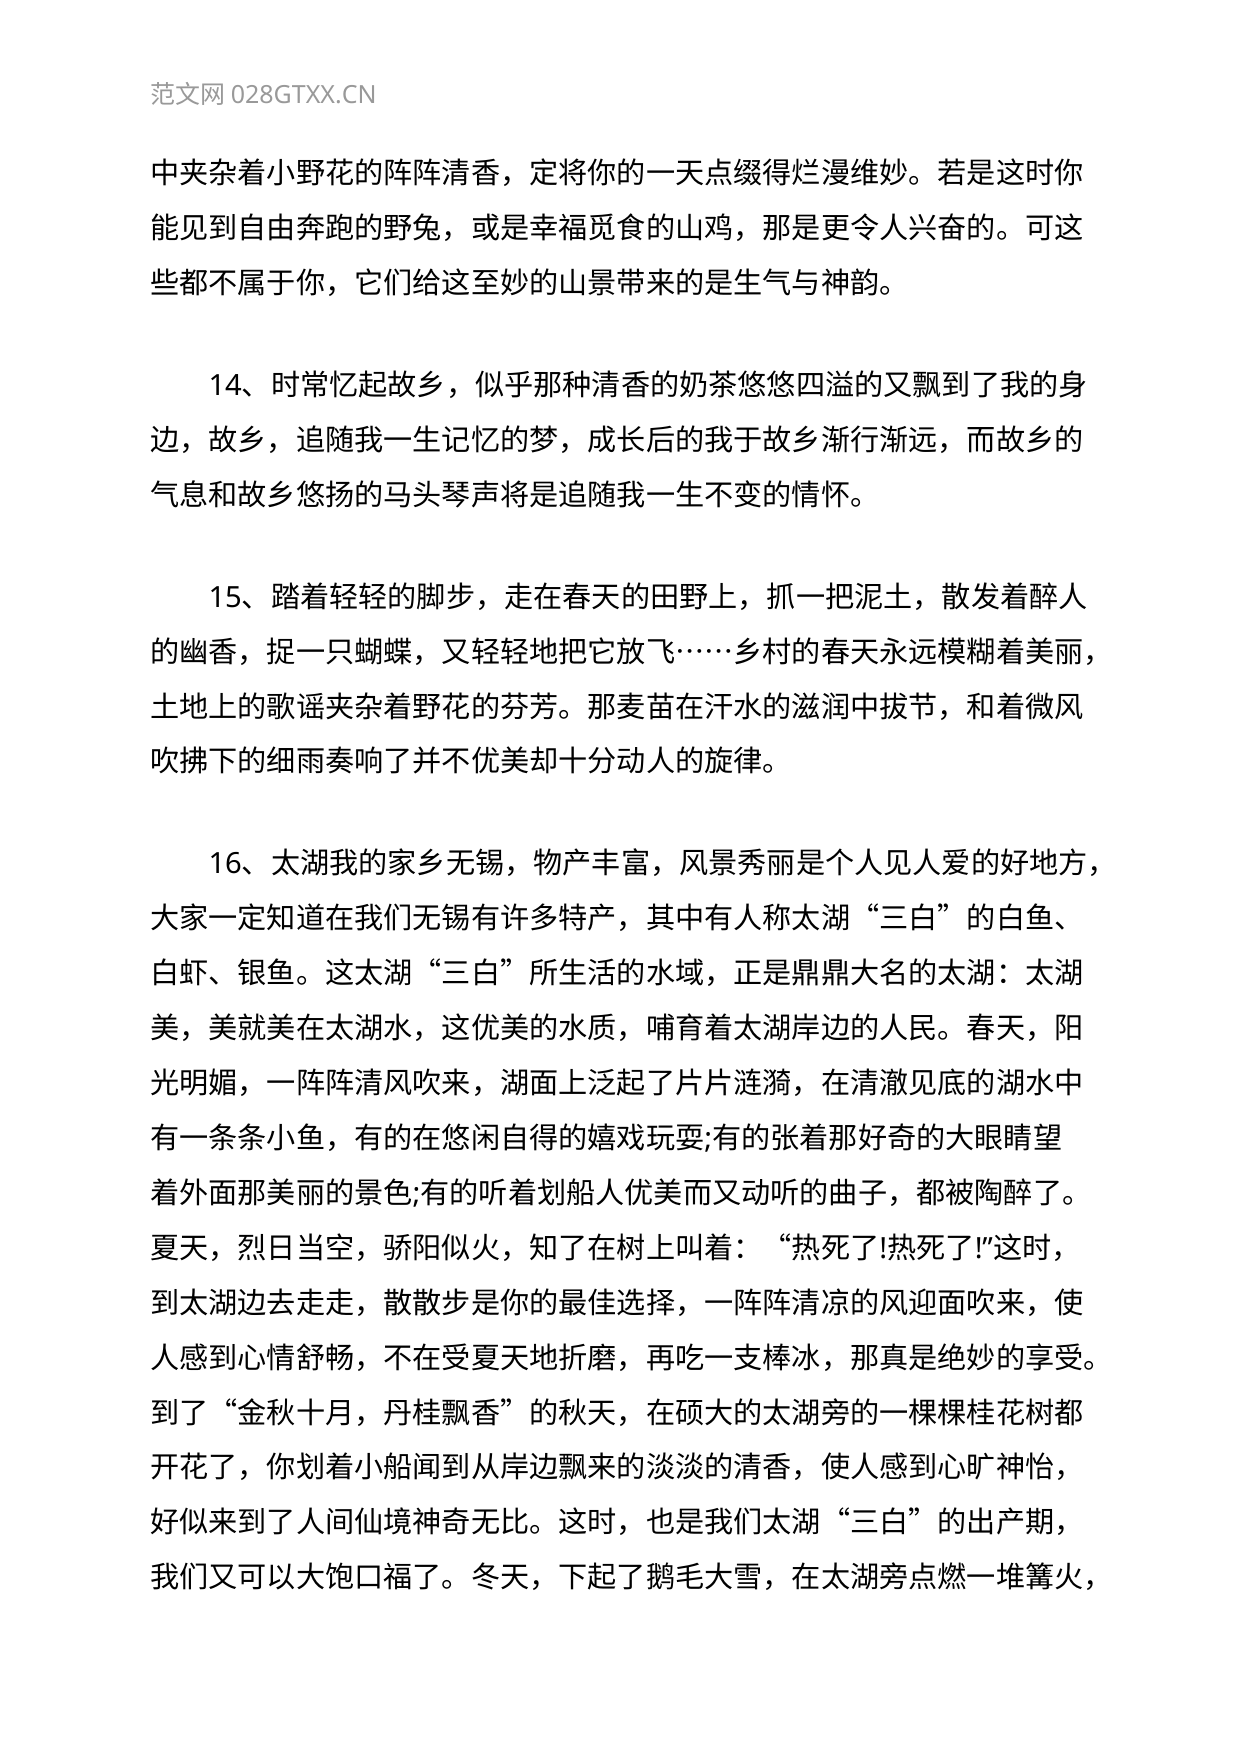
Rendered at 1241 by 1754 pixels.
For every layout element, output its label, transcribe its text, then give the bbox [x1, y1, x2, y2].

text 15、踏着轻轻的脚步，走在春天的田野上，抓一把泥土，散发着醉人的幽香，捉一只蝴蝶，又轻轻地把它放飞……乡村的春天永远模糊着美丽，土地上的歌谣夹杂着野花的芬芳。那麦苗在汗水的滋润中拔节，和着微风吹拂下的细雨奏响了并不优美却十分动人的旋律。 [150, 573, 1090, 780]
text 14、时常忆起故乡，似乎那种清香的奶茶悠悠四溢的又飘到了我的身边，故乡，追随我一生记忆的梦，成长后的我于故乡渐行渐远，而故乡的气息和故乡悠扬的马头琴声将是追随我一生不变的情怀。 [150, 362, 1090, 514]
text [150, 150, 1090, 302]
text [150, 840, 1090, 1596]
